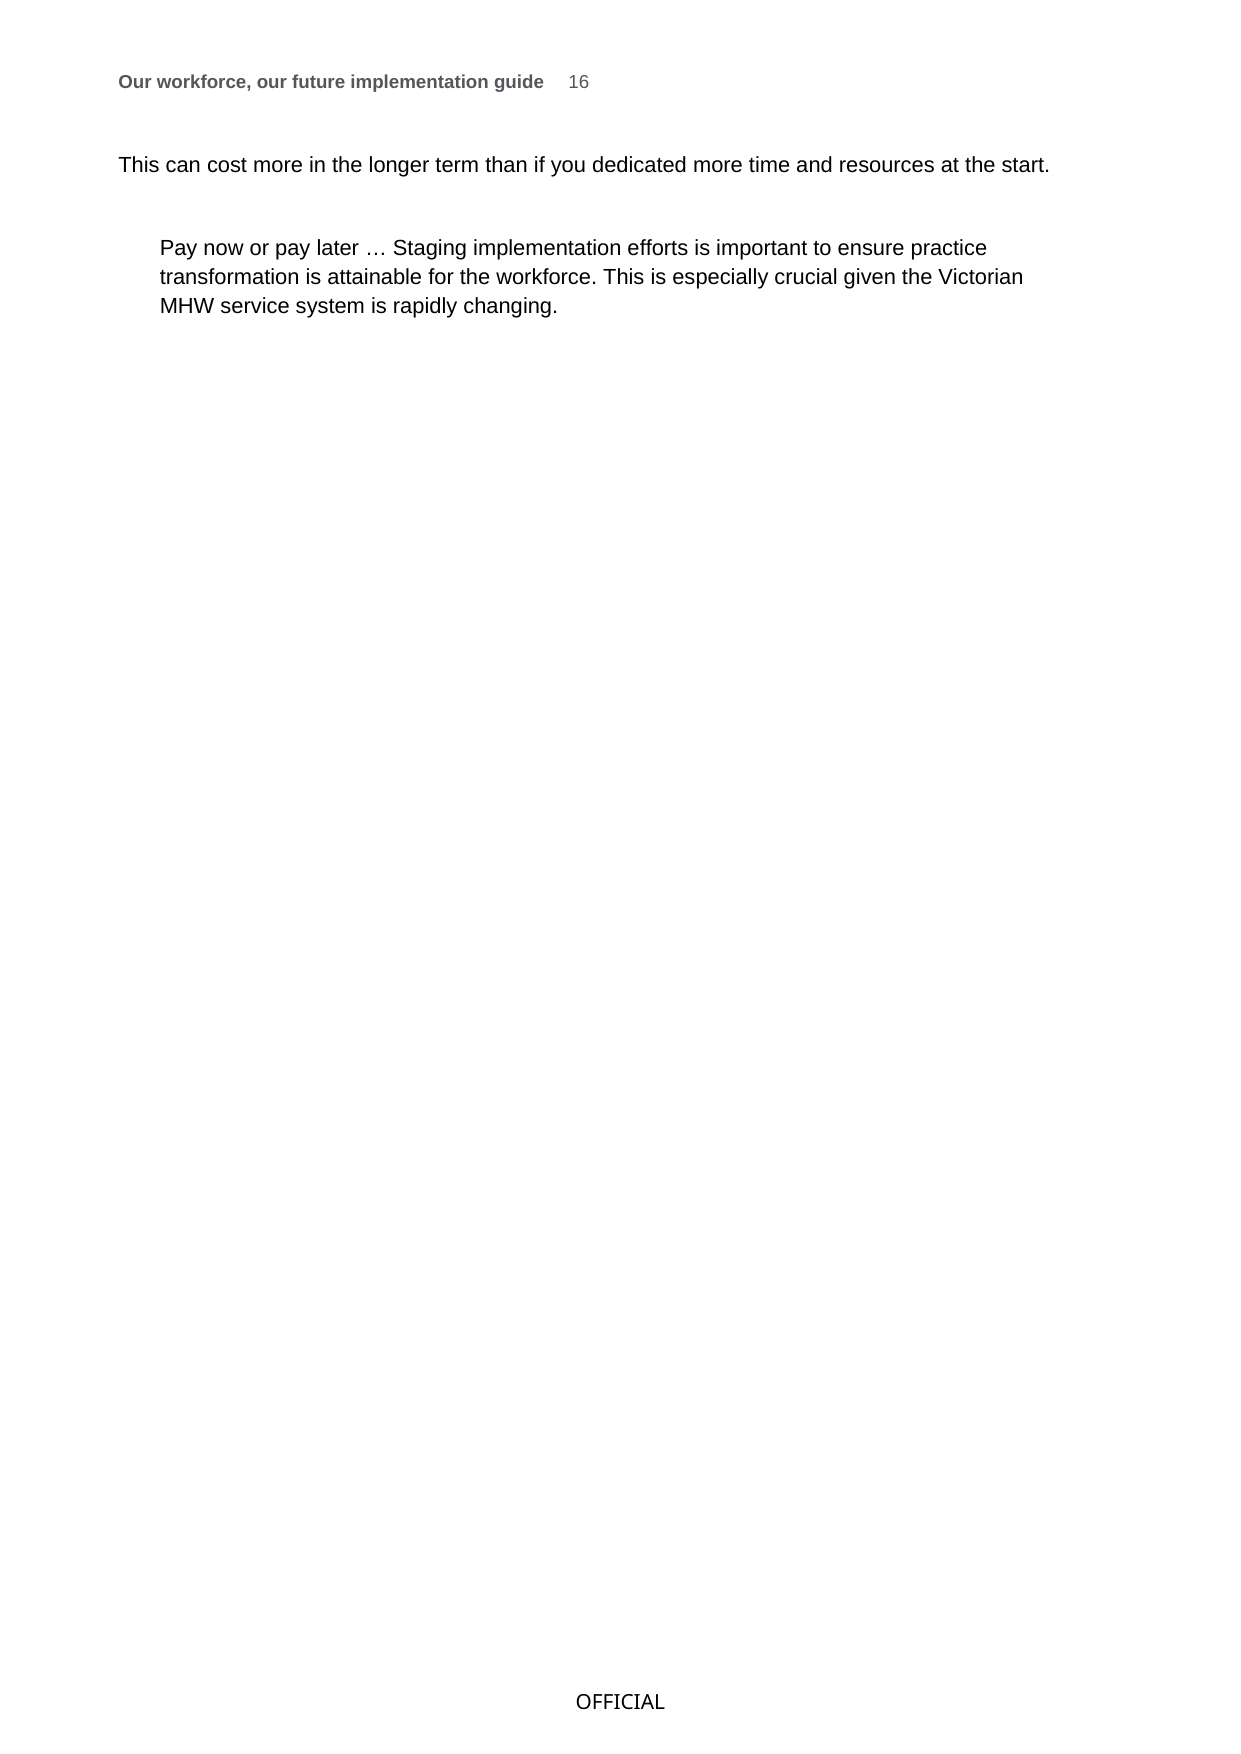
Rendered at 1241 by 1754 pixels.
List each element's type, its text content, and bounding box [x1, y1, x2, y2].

text This can cost more in the longer term than if you dedicated more time and resources at the start. [118, 148, 1122, 177]
text Pay now or pay later … Staging implementation efforts is important to ensure practice transformation is attainable for the workforce. This is especially crucial given the Victorian MHW service system is rapidly changing. [159, 231, 1081, 318]
